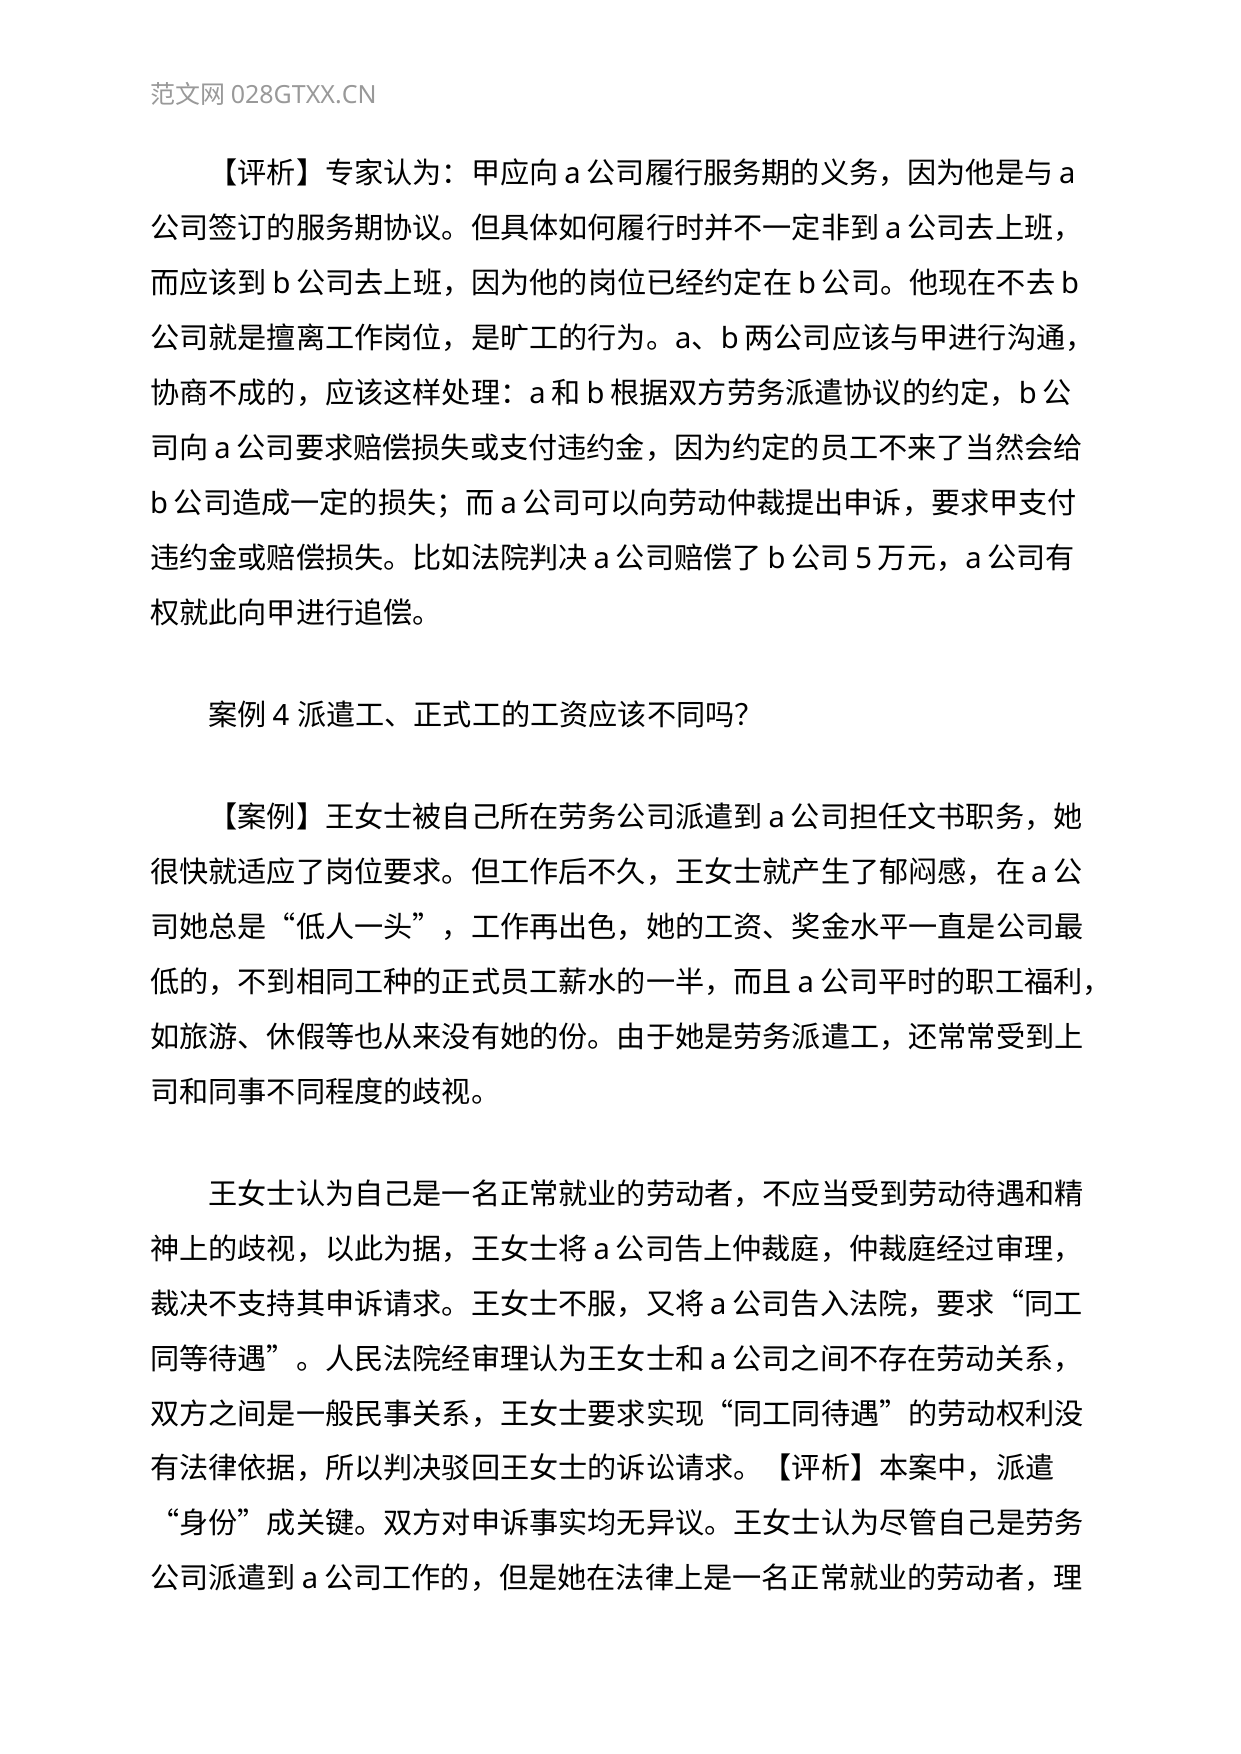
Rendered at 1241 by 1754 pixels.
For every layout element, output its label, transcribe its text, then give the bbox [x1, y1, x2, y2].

text 【案例】王女士被自己所在劳务公司派遣到a公司担任文书职务，她很快就适应了岗位要求。但工作后不久，王女士就产生了郁闷感，在a公司她总是“低人一头”，工作再出色，她的工资、奖金水平一直是公司最低的，不到相同工种的正式员工薪水的一半，而且a公司平时的职工福利，如旅游、休假等也从来没有她的份。由于她是劳务派遣工，还常常受到上司和同事不同程度的歧视。 [150, 794, 1090, 1111]
text 【评析】专家认为：甲应向a公司履行服务期的义务，因为他是与a公司签订的服务期协议。但具体如何履行时并不一定非到a公司去上班，而应该到b公司去上班，因为他的岗位已经约定在b公司。他现在不去b公司就是擅离工作岗位，是旷工的行为。a、b两公司应该与甲进行沟通，协商不成的，应该这样处理：a和b根据双方劳务派遣协议的约定，b公司向a公司要求赔偿损失或支付违约金，因为约定的员工不来了当然会给b公司造成一定的损失；而a公司可以向劳动仲裁提出申诉，要求甲支付违约金或赔偿损失。比如法院判决a公司赔偿了b公司5万元，a公司有权就此向甲进行追偿。 [150, 150, 1090, 632]
text 案例4 派遣工、正式工的工资应该不同吗？ [150, 692, 1090, 734]
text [150, 1170, 1090, 1597]
